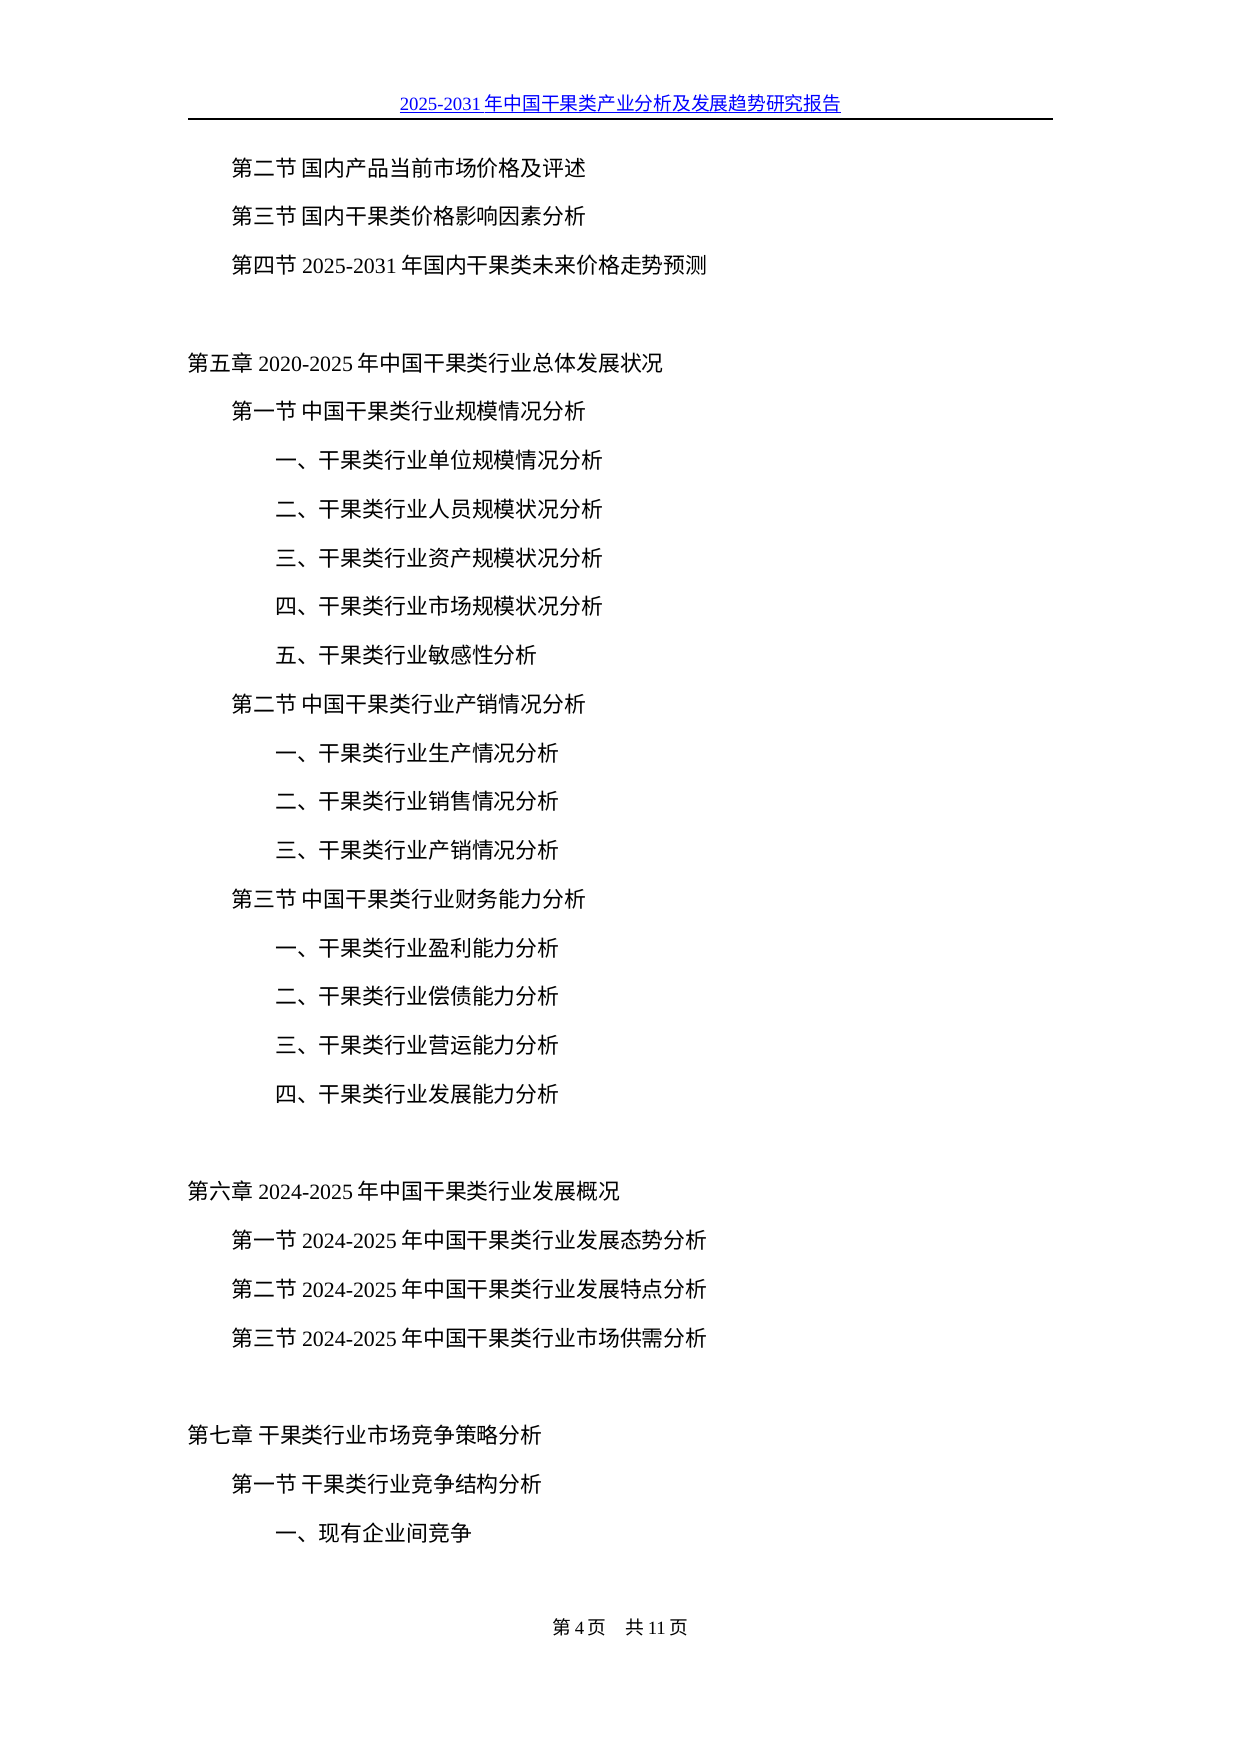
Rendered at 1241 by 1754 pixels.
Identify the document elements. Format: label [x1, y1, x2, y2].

text [187, 150, 1053, 1548]
